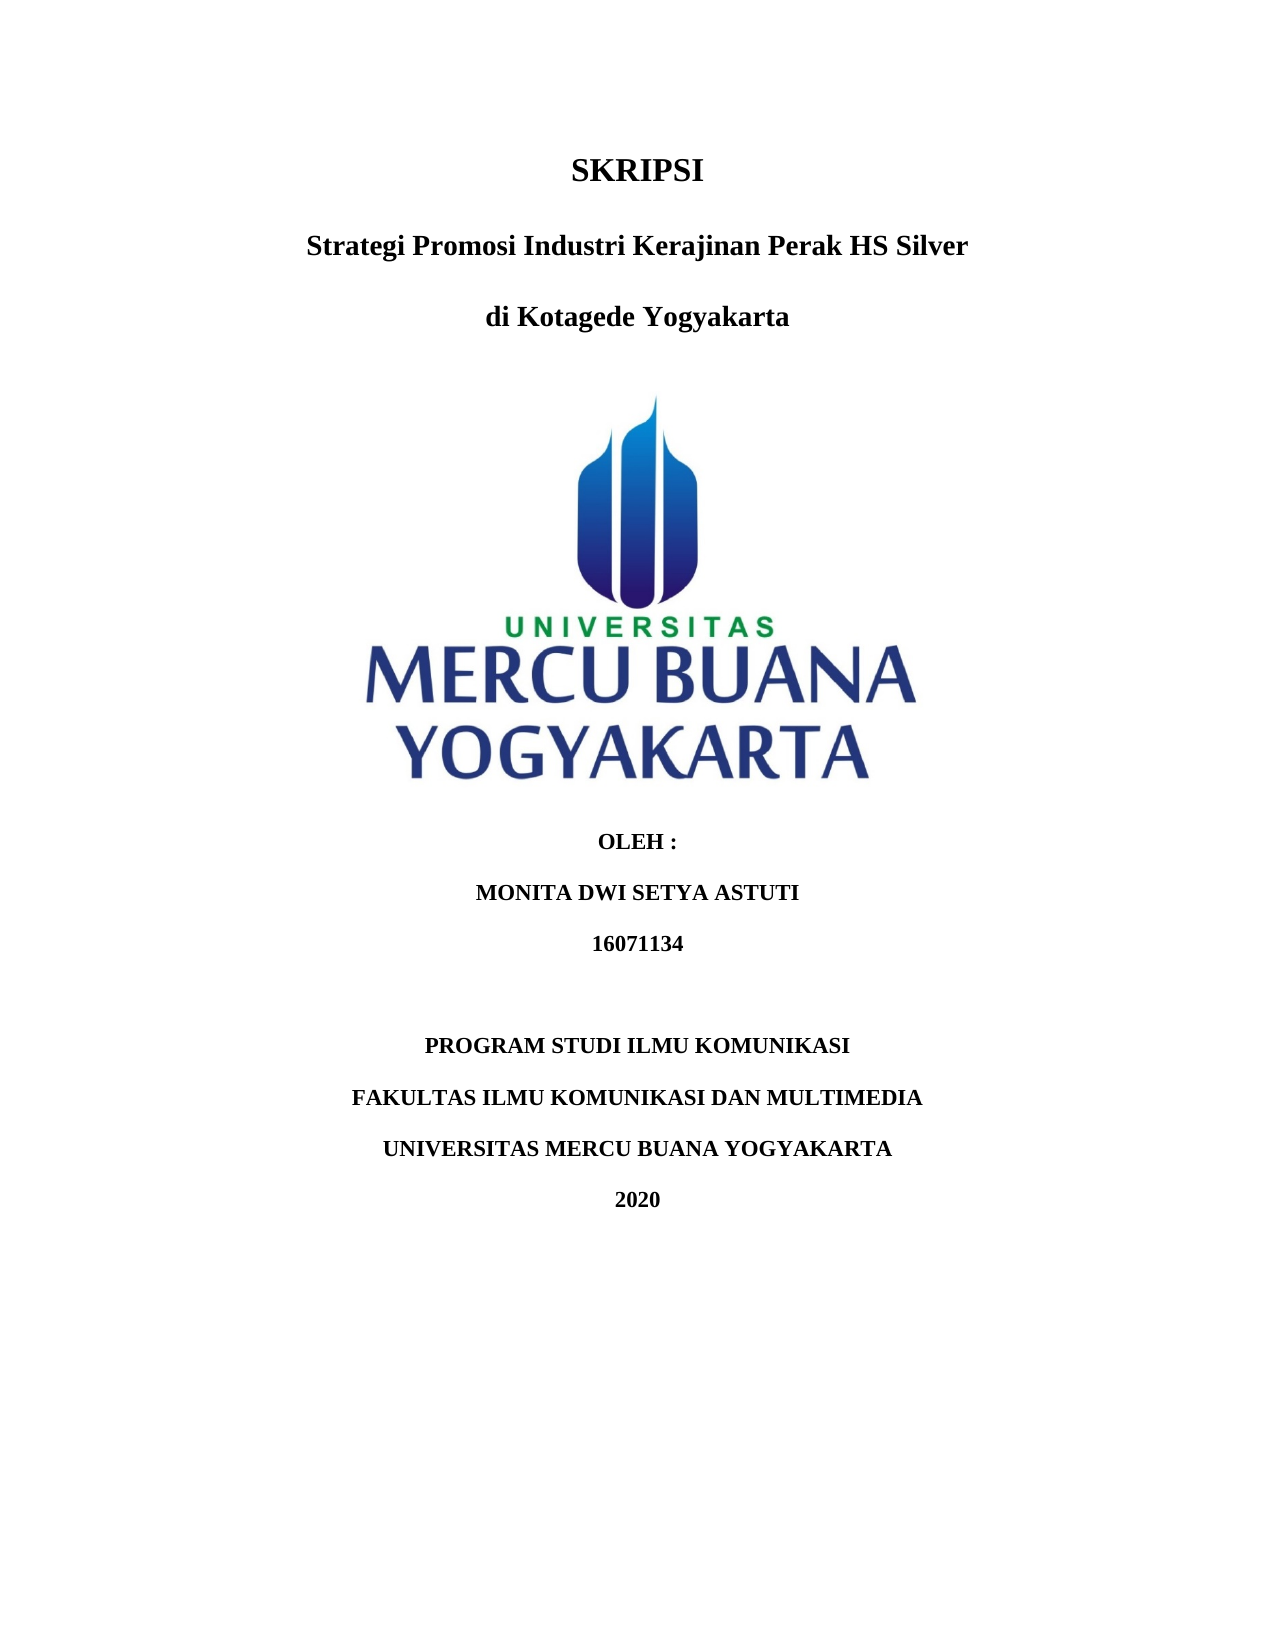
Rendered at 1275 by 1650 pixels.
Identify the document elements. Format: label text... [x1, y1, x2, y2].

text Strategi Promosi Industri Kerajinan Perak HS Silver [150, 228, 1125, 262]
text SKRIPSI [150, 150, 1125, 188]
text 16071134 [150, 931, 1125, 957]
text FAKULTAS ILMU KOMUNIKASI DAN MULTIMEDIA [150, 1084, 1125, 1110]
text UNIVERSITAS MERCU BUANA YOGYAKARTA [150, 1135, 1125, 1161]
text PROGRAM STUDI ILMU KOMUNIKASI [150, 1033, 1125, 1059]
text OLEH : [150, 828, 1125, 855]
picture [344, 370, 931, 804]
text MONITA DWI SETYA ASTUTI [150, 879, 1125, 906]
text 2020 [150, 1186, 1125, 1212]
text di Kotagede Yogyakarta [150, 299, 1125, 333]
